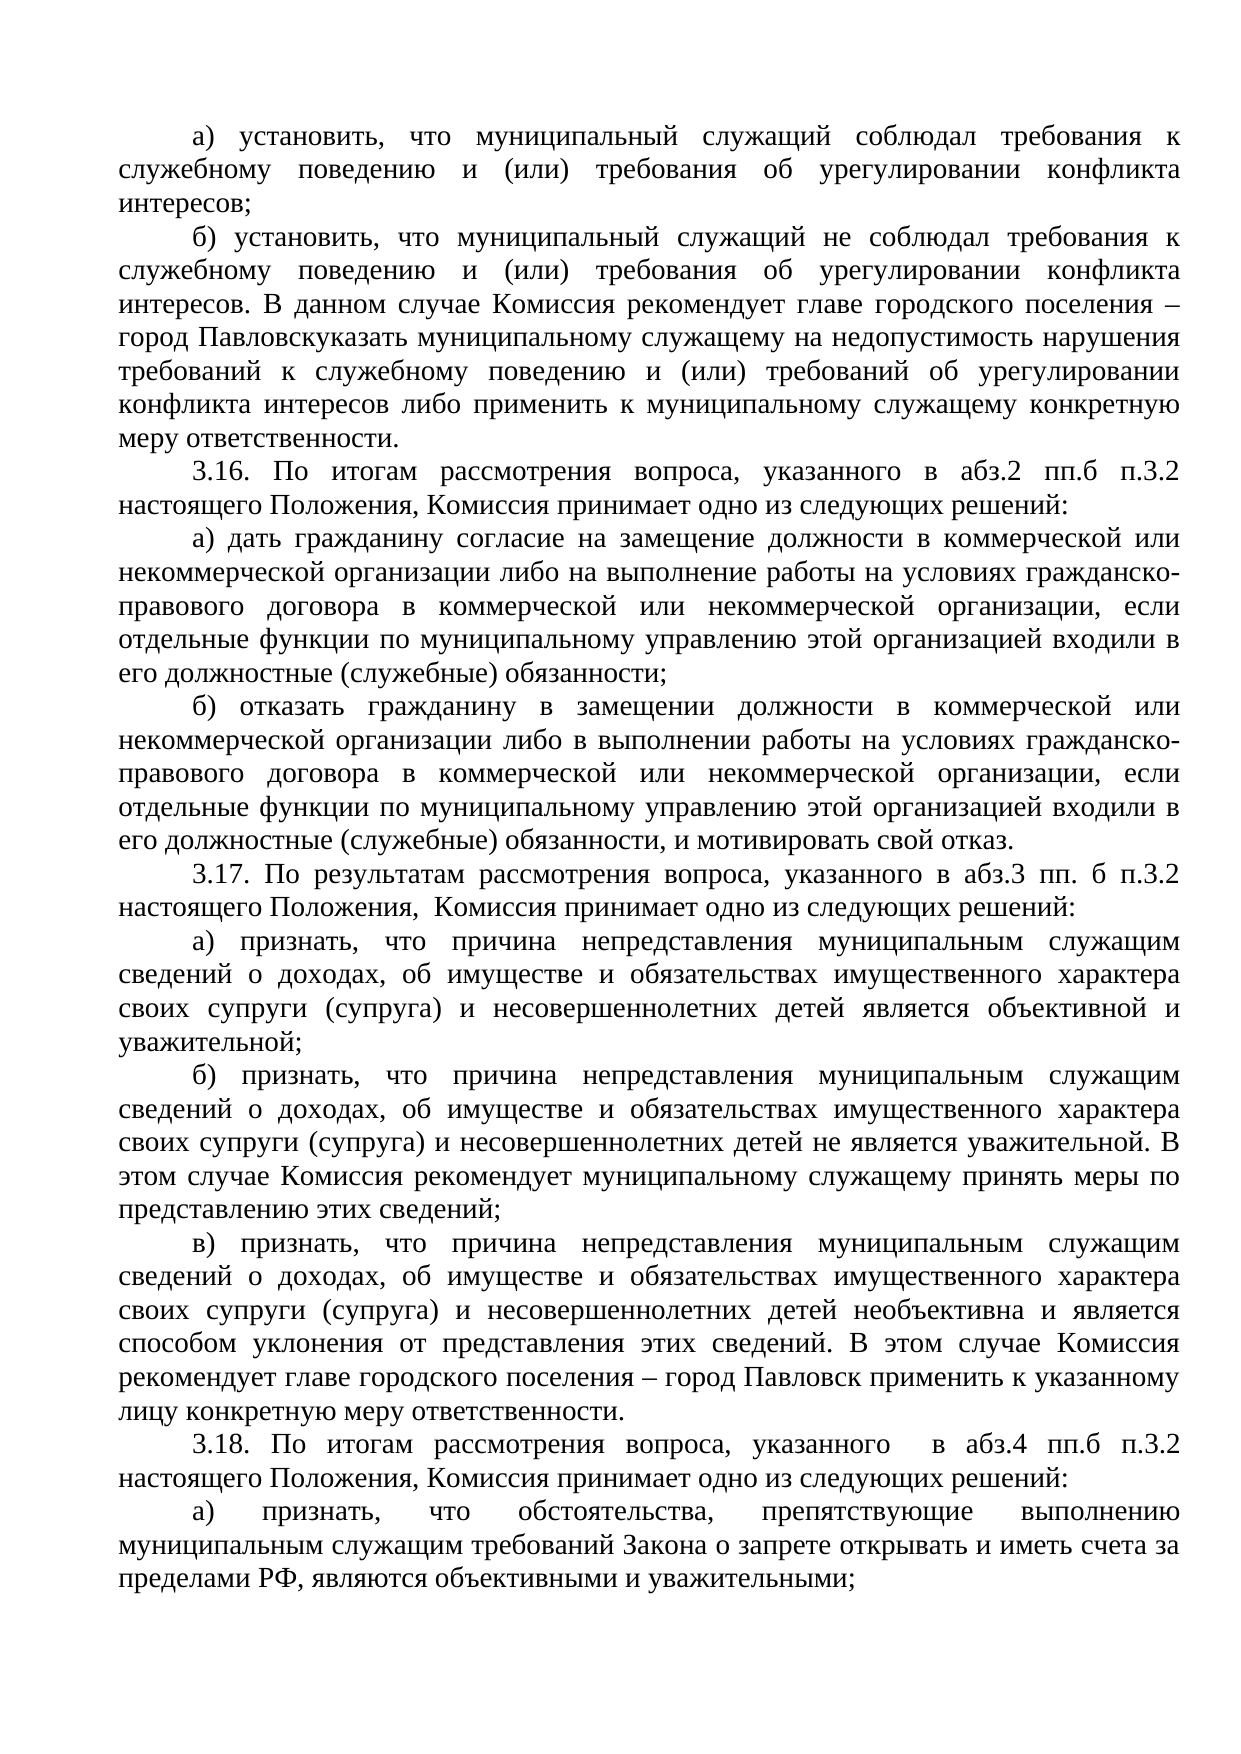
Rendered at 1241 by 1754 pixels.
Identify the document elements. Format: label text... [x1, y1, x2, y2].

text а) установить, что муниципальный служащий соблюдал требования к служебному поведению и (или) требования об урегулировании конфликта интересов; [118, 118, 1181, 219]
text в) признать, что причина непредставления муниципальным служащим сведений о доходах, об имуществе и обязательствах имущественного характера своих супруги (супруга) и несовершеннолетних детей необъективна и является способом уклонения от представления этих сведений. В этом случае Комиссия рекомендует главе городского поселения – город Павловск применить к указанному лицу конкретную меру ответственности. [118, 1225, 1181, 1426]
text 3.17. По результатам рассмотрения вопроса, указанного в абз.3 пп. б п.3.2 настоящего Положения, Комиссия принимает одно из следующих решений: [118, 856, 1181, 923]
text а) признать, что причина непредставления муниципальным служащим сведений о доходах, об имуществе и обязательствах имущественного характера своих супруги (супруга) и несовершеннолетних детей является объективной и уважительной; [118, 923, 1181, 1057]
text б) признать, что причина непредставления муниципальным служащим сведений о доходах, об имуществе и обязательствах имущественного характера своих супруги (супруга) и несовершеннолетних детей не является уважительной. В этом случае Комиссия рекомендует муниципальному служащему принять меры по представлению этих сведений; [118, 1057, 1181, 1225]
text 3.18. По итогам рассмотрения вопроса, указанного в абз.4 пп.б п.3.2 настоящего Положения, Комиссия принимает одно из следующих решений: [118, 1426, 1181, 1493]
text а) дать гражданину согласие на замещение должности в коммерческой или некоммерческой организации либо на выполнение работы на условиях гражданско-правового договора в коммерческой или некоммерческой организации, если отдельные функции по муниципальному управлению этой организацией входили в его должностные (служебные) обязанности; [118, 521, 1181, 688]
text а) признать, что обстоятельства, препятствующие выполнению муниципальным служащим требований Закона о запрете открывать и иметь счета за пределами РФ, являются объективными и уважительными; [118, 1493, 1181, 1594]
text б) отказать гражданину в замещении должности в коммерческой или некоммерческой организации либо в выполнении работы на условиях гражданско-правового договора в коммерческой или некоммерческой организации, если отдельные функции по муниципальному управлению этой организацией входили в его должностные (служебные) обязанности, и мотивировать свой отказ. [118, 688, 1181, 856]
text 3.16. По итогам рассмотрения вопроса, указанного в абз.2 пп.б п.3.2 настоящего Положения, Комиссия принимает одно из следующих решений: [118, 453, 1181, 521]
text б) установить, что муниципальный служащий не соблюдал требования к служебному поведению и (или) требования об урегулировании конфликта интересов. В данном случае Комиссия рекомендует главе городского поселения – город Павловскуказать муниципальному служащему на недопустимость нарушения требований к служебному поведению и (или) требований об урегулировании конфликта интересов либо применить к муниципальному служащему конкретную меру ответственности. [118, 219, 1181, 453]
